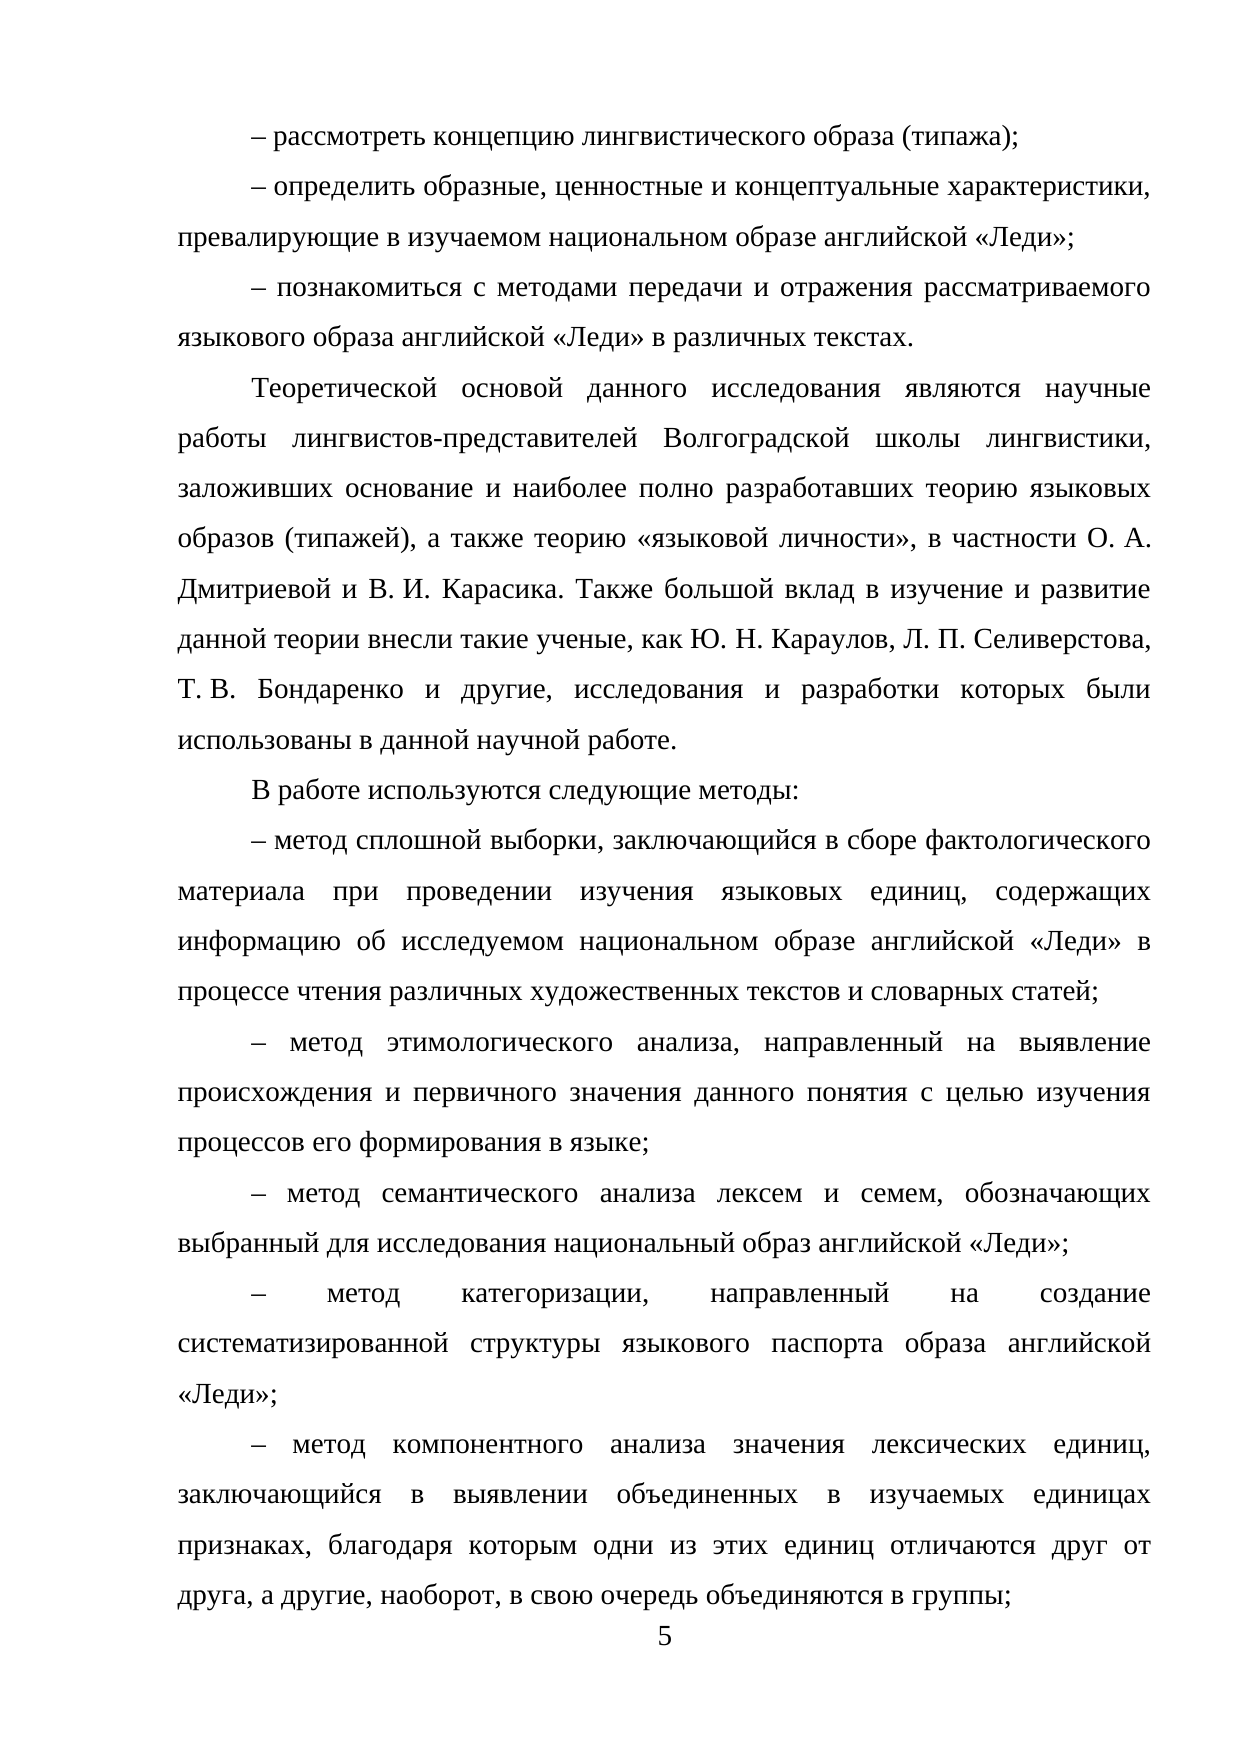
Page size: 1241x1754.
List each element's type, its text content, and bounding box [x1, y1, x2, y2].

text – рассмотреть концепцию лингвистического образа (типажа); [177, 118, 1152, 152]
text – метод семантического анализа лексем и семем, обозначающих выбранный для исследования национальный образ английской «Леди»; [177, 1175, 1152, 1258]
text – метод сплошной выборки, заключающийся в сборе фактологического материала при проведении изучения языковых единиц, содержащих информацию об исследуемом национальном образе английской «Леди» в процессе чтения различных художественных текстов и словарных статей; [177, 822, 1152, 1007]
text – метод компонентного анализа значения лексических единиц, заключающийся в выявлении объединенных в изучаемых единицах признаках, благодаря которым одни из этих единиц отличаются друг от друга, а другие, наоборот, в свою очередь объединяются в группы; [177, 1426, 1152, 1611]
text – метод этимологического анализа, направленный на выявление происхождения и первичного значения данного понятия с целью изучения процессов его формирования в языке; [177, 1024, 1152, 1158]
text – познакомиться с методами передачи и отражения рассматриваемого языкового образа английской «Леди» в различных текстах. [177, 269, 1152, 353]
text Теоретической основой данного исследования являются научные работы лингвистов-представителей Волгоградской школы лингвистики, заложивших основание и наиболее полно разработавших теорию языковых образов (типажей), а также теорию «языковой личности», в частности О. А. Дмитриевой и В. И. Карасика. Также большой вклад в изучение и развитие данной теории внесли такие ученые, как Ю. Н. Караулов, Л. П. Селиверстова, Т. В. Бондаренко и другие, исследования и разработки которых были использованы в данной научной работе. [177, 370, 1152, 755]
text – метод категоризации, направленный на создание систематизированной структуры языкового паспорта образа английской «Леди»; [177, 1275, 1152, 1409]
text – определить образные, ценностные и концептуальные характеристики, превалирующие в изучаемом национальном образе английской «Леди»; [177, 168, 1152, 252]
text В работе используются следующие методы: [177, 772, 1152, 806]
